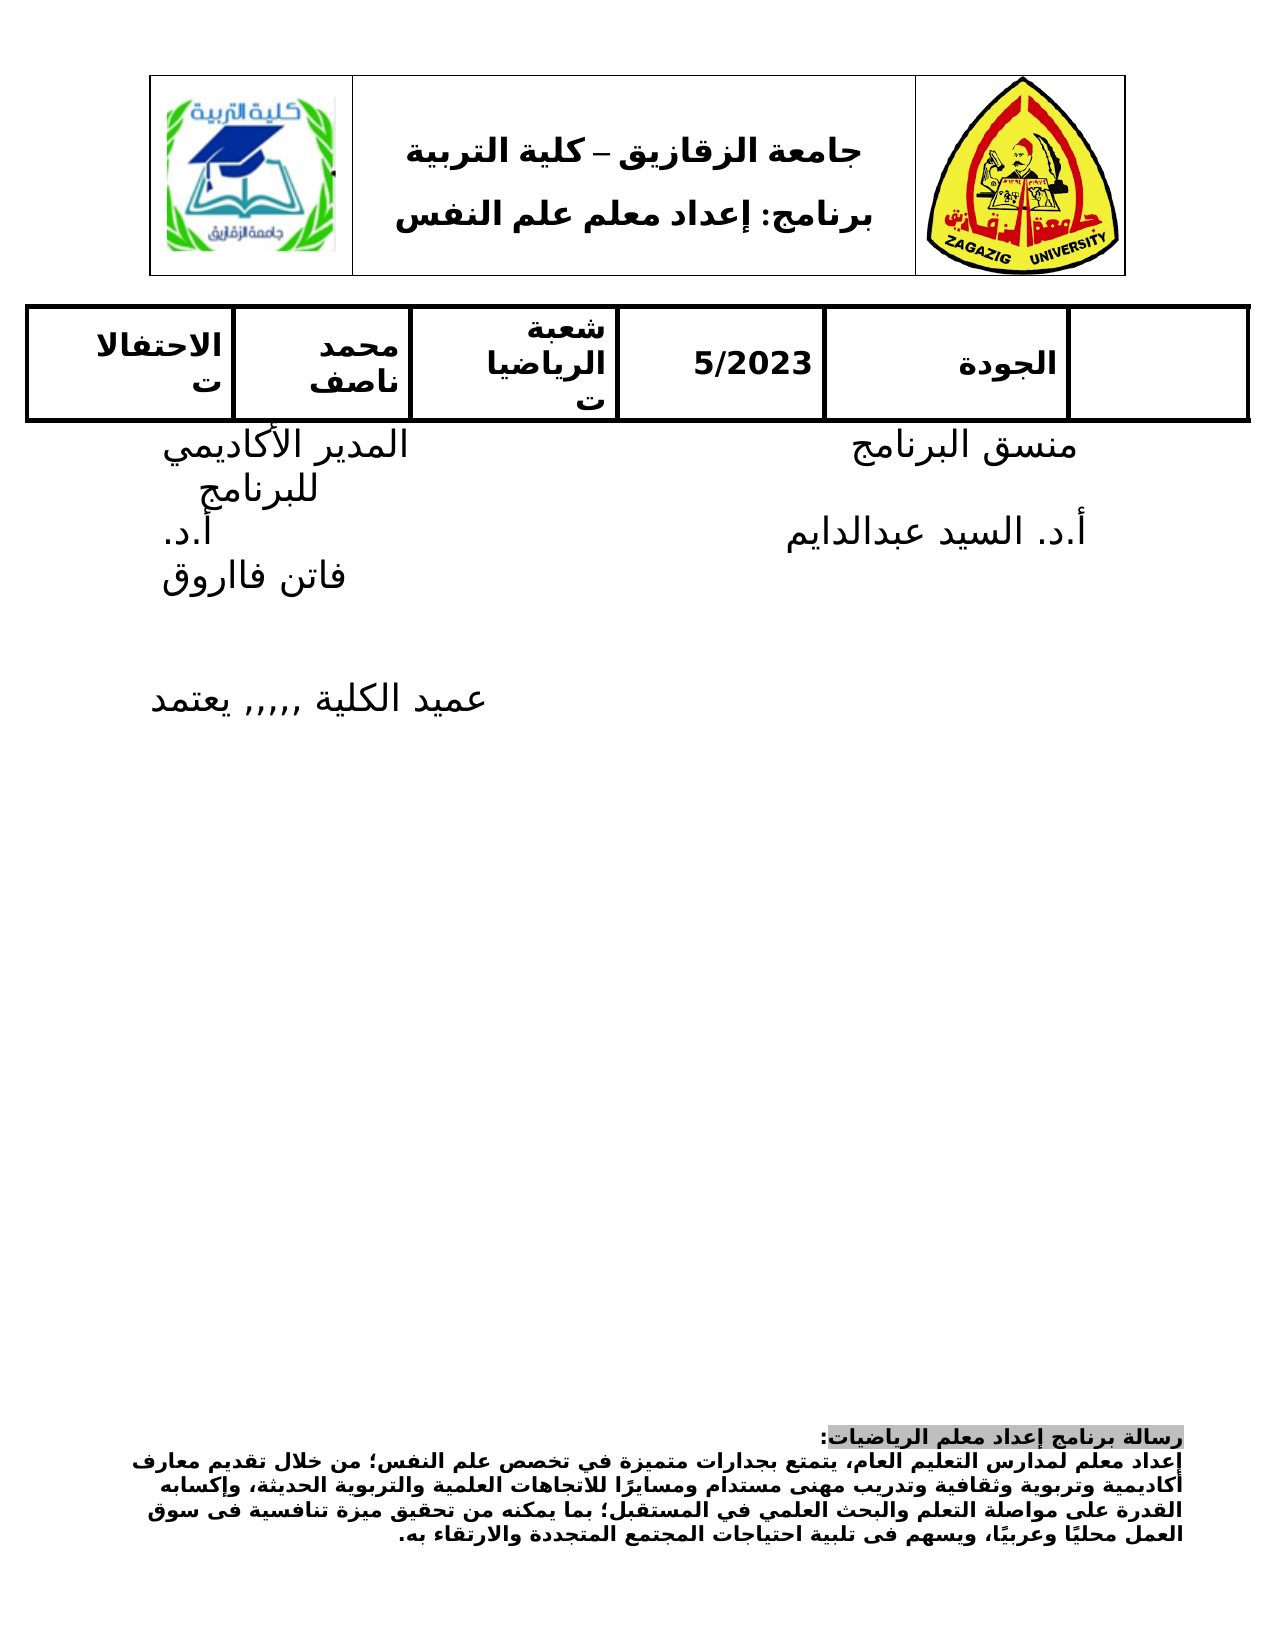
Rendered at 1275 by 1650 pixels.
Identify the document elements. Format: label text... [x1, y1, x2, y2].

table_cell أ.د/ محمد ناصف [236, 309, 408, 418]
table_cell [1071, 309, 1246, 418]
table_cell شهر 5/2023 [620, 309, 822, 418]
table_cell طلاب شعبة الرياضيات [413, 309, 615, 418]
text أ.د. السيد عبدالدايم أ.د. فاتن فااروق [150, 510, 1139, 597]
table_cell نشر ثقافة الجودة [827, 309, 1066, 418]
text عميد الكلية ,,,,, يعتمد [150, 677, 1139, 721]
picture [166, 97, 336, 253]
table_cell قاعة الاحتفالات [29, 309, 231, 418]
text منسق البرنامج المدير الأكاديمي للبرنامج [150, 423, 1139, 510]
picture [926, 76, 1119, 275]
